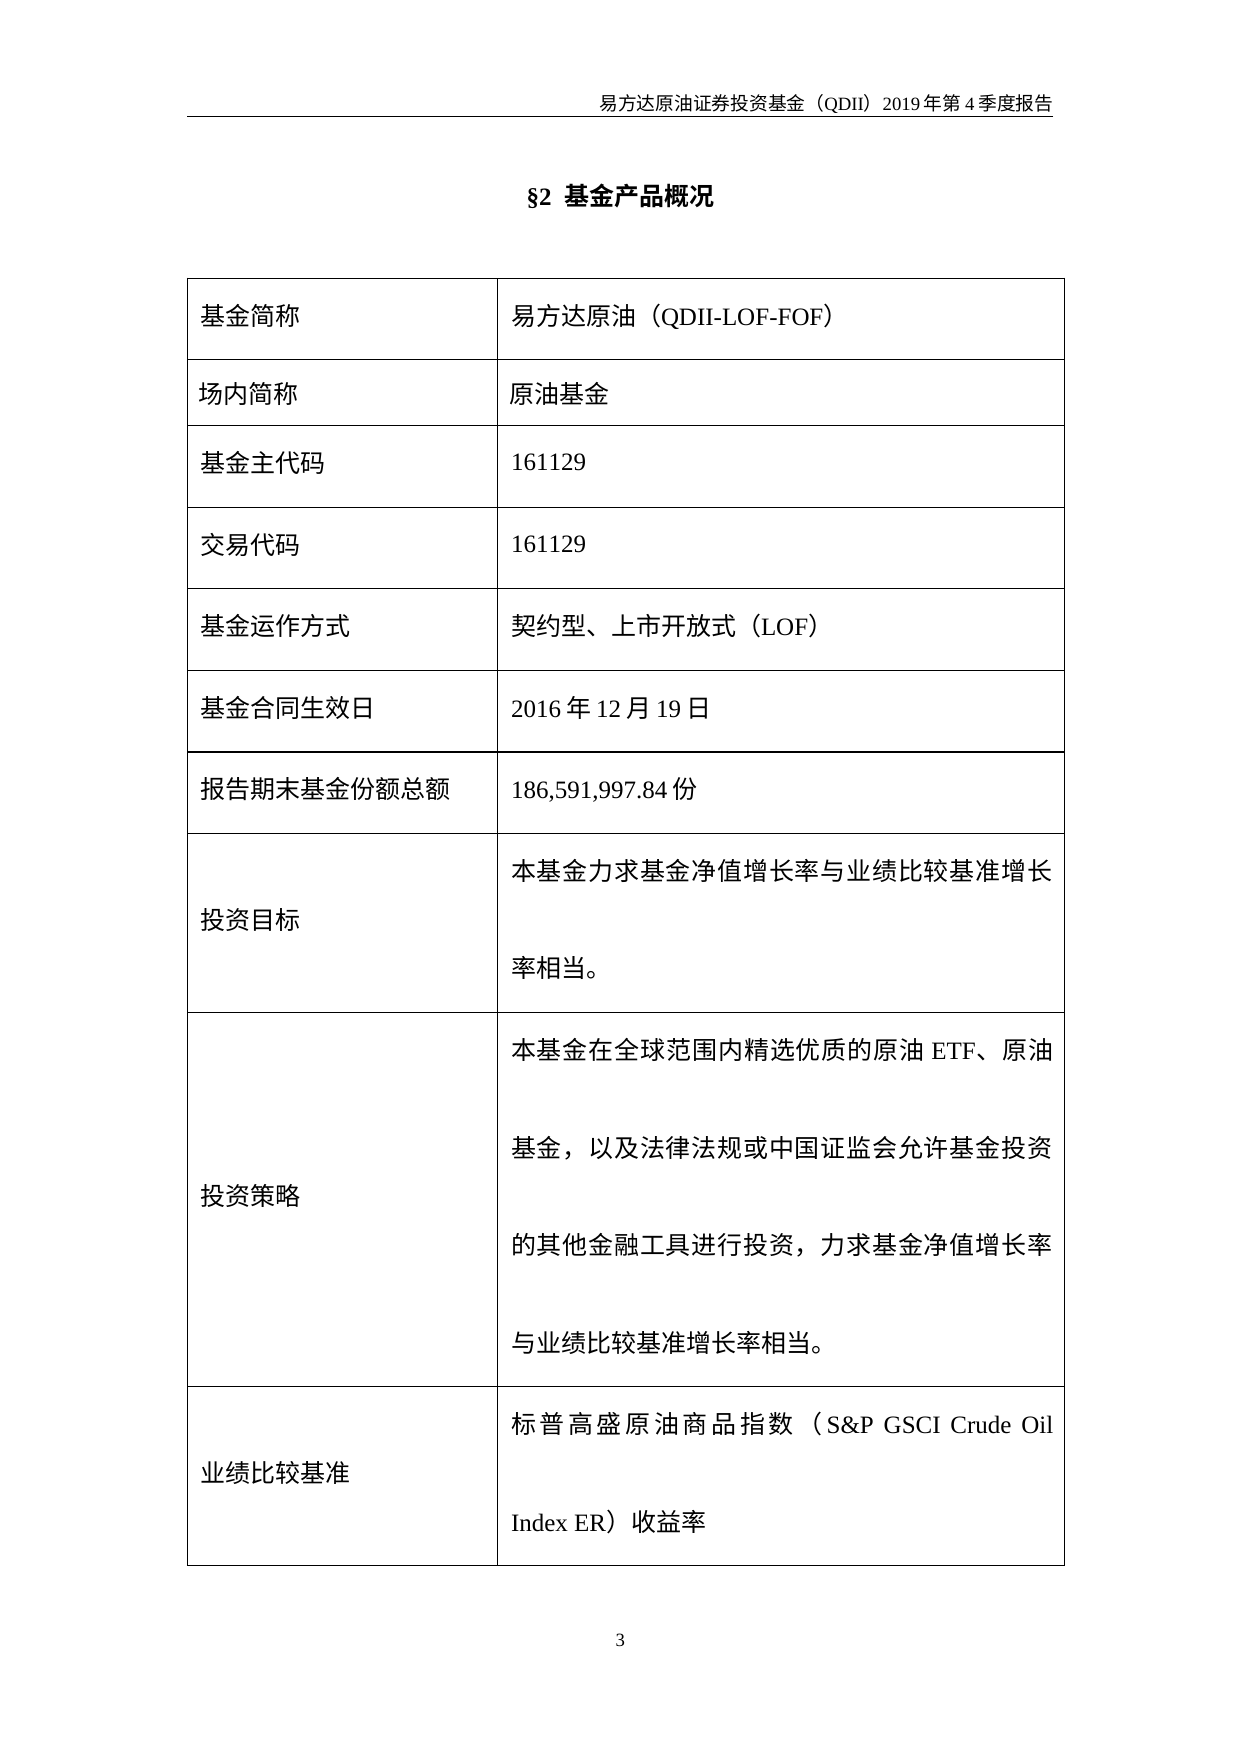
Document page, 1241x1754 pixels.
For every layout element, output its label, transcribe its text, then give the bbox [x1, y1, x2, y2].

table_cell 业绩比较基准 [188, 1387, 497, 1565]
table_cell 投资目标 [188, 834, 497, 1012]
table_cell 报告期末基金份额总额 [188, 753, 497, 833]
table_cell 2016年12月19日 [498, 671, 1064, 751]
table_cell 基金运作方式 [188, 589, 497, 670]
table_cell 本基金力求基金净值增长率与业绩比较基准增长率相当。 [498, 834, 1064, 1012]
table_cell 契约型、上市开放式（LOF） [498, 589, 1064, 670]
table_cell 基金主代码 [188, 426, 497, 507]
table_cell 186,591,997.84份 [498, 753, 1064, 833]
table_cell 基金合同生效日 [188, 671, 497, 751]
table_cell 161129 [498, 426, 1064, 507]
table_header 基金简称 [188, 279, 497, 359]
table_cell 标普高盛原油商品指数（S&P GSCI Crude Oil Index ER）收益率 [498, 1387, 1064, 1565]
table_cell 交易代码 [188, 508, 497, 588]
table_cell 投资策略 [188, 1013, 497, 1386]
subtitle §2 基金产品概况 [187, 162, 1053, 227]
table_cell 本基金在全球范围内精选优质的原油ETF、原油基金，以及法律法规或中国证监会允许基金投资的其他金融工具进行投资，力求基金净值增长率与业绩比较基准增长率相当。 [498, 1013, 1064, 1386]
table_cell 161129 [498, 508, 1064, 588]
table_cell 原油基金 [498, 360, 1064, 425]
table_header 易方达原油（QDII-LOF-FOF） [498, 279, 1064, 359]
table_cell 场内简称 [188, 360, 497, 425]
